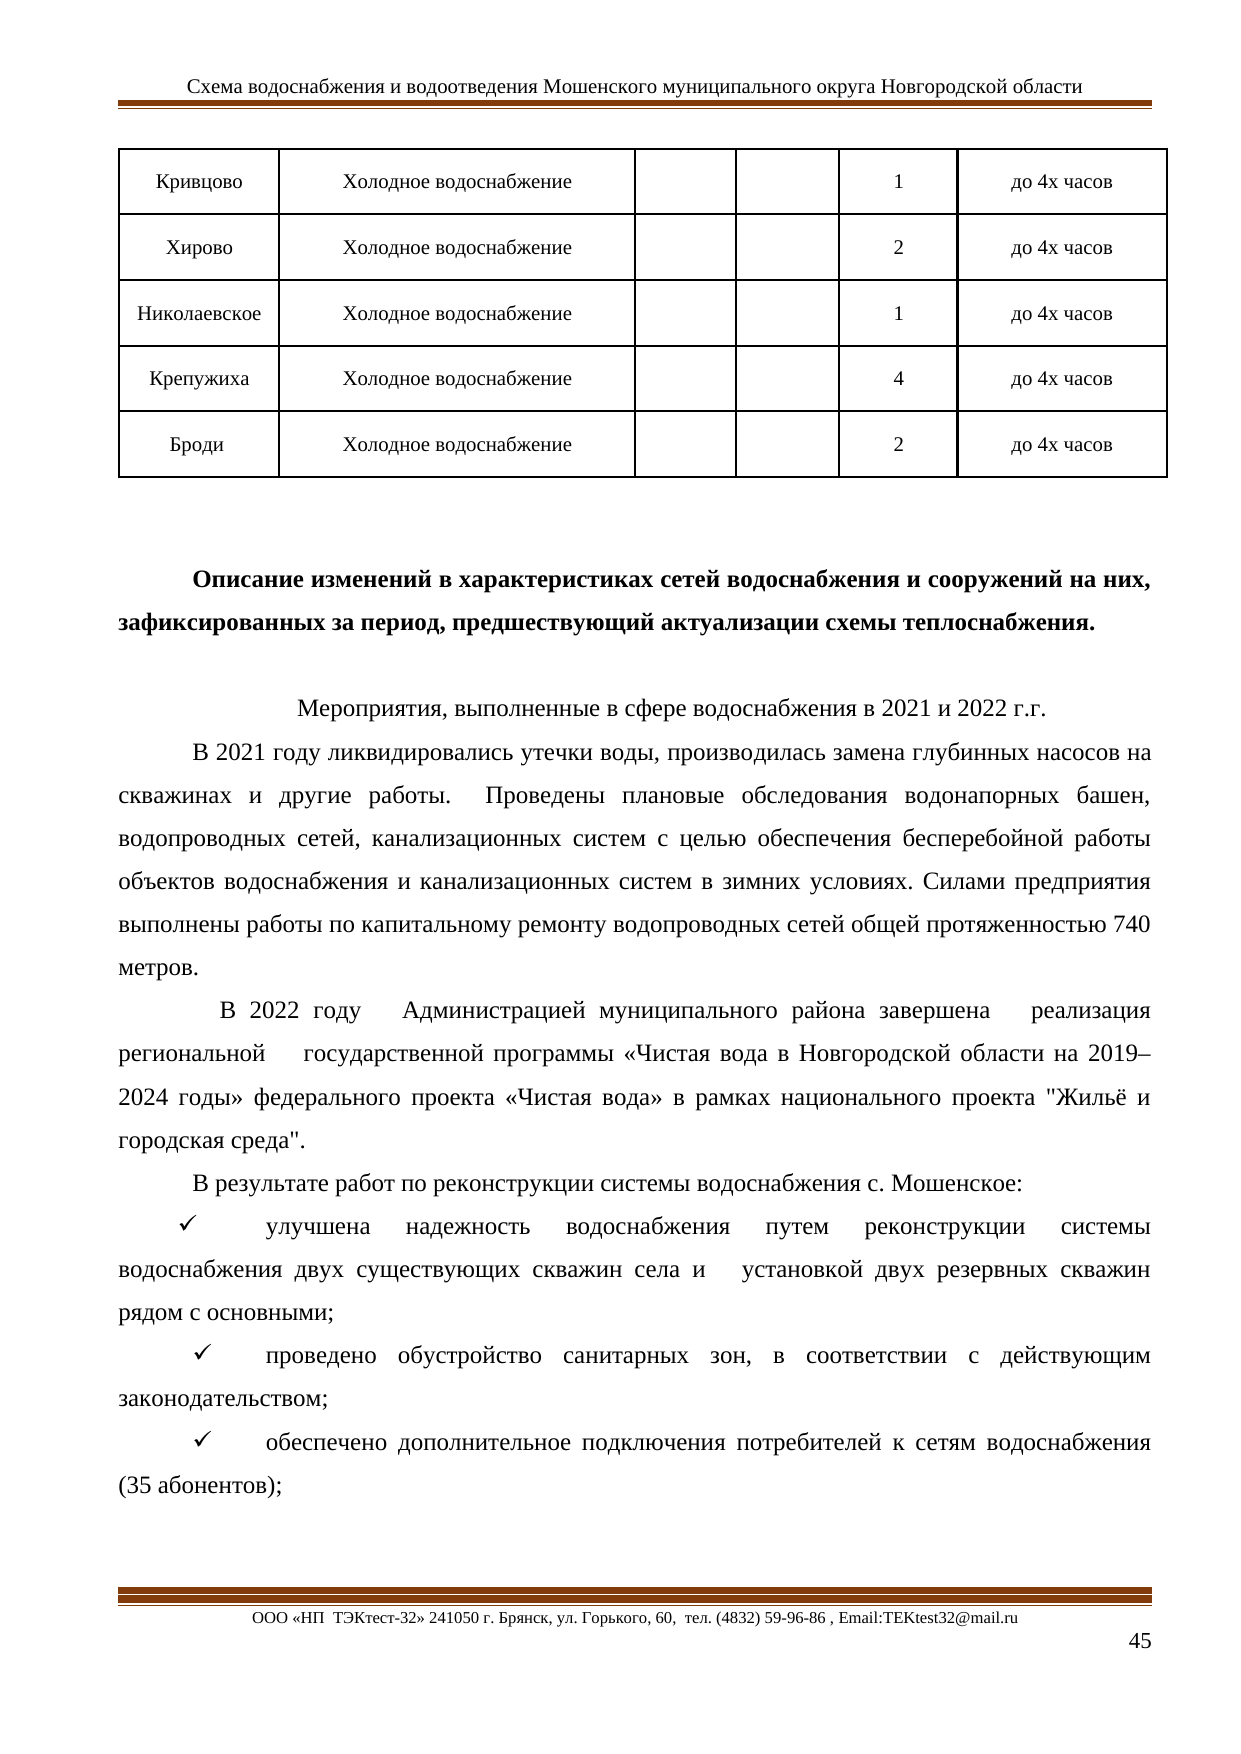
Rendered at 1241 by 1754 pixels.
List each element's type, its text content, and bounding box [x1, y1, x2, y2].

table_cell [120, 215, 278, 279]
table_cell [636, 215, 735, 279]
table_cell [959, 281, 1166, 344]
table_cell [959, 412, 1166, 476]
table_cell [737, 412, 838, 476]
text В 2021 году ликвидировались утечки воды, произво­дилась замена глубинных насосов на скважинах и другие работы. Проведены плановые обследования водонапорных башен, водопроводных сетей, канализационных систем с целью обеспечения бесперебойной работы объектов водоснабжения и канализационных систем в зимних условиях. Силами предприятия выполнены работы по капитальному ремонту водопроводных сетей общей протяженностью 740 метров. [118, 737, 1152, 981]
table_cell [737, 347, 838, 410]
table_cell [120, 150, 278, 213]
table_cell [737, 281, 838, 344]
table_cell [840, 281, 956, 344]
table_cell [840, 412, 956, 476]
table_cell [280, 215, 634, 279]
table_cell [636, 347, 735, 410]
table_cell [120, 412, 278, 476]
list проведено обустройство санитарных зон, в соответствии с действующим законодательством; [118, 1340, 1152, 1412]
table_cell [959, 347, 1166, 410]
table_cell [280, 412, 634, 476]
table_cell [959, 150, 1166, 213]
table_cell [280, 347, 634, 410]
text Описание изменений в характеристиках сетей водоснабжения и сооружений на них, зафиксированных за период, предшествующий актуализации схемы теплоснабжения. [118, 564, 1152, 636]
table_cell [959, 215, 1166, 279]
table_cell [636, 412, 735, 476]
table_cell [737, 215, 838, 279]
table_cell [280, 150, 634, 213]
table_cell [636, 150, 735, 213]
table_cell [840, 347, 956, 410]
list улучшена надежность водоснабжения путем реконструкции системы водоснабжения двух существующих скважин села и установкой двух резервных скважин рядом с основными; [118, 1211, 1152, 1326]
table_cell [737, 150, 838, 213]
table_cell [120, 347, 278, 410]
text Мероприятия, выполненные в сфере водоснабжения в 2021 и 2022 г.г. [118, 693, 1152, 722]
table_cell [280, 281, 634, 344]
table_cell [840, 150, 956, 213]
text В 2022 году Администрацией муниципального района завершена реализация региональной государственной программы «Чистая вода в Новгородской области на 2019–2024 годы» федерального проекта «Чистая вода» в рамках национального проекта "Жильё и городская среда". [118, 995, 1152, 1153]
text В результате работ по реконструкции системы водоснабжения с. Мошенское: [118, 1168, 1152, 1197]
list обеспечено дополнительное подключения потребителей к сетям водоснабжения (35 абонентов); [118, 1427, 1152, 1498]
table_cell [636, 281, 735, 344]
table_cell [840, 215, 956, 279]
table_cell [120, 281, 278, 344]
